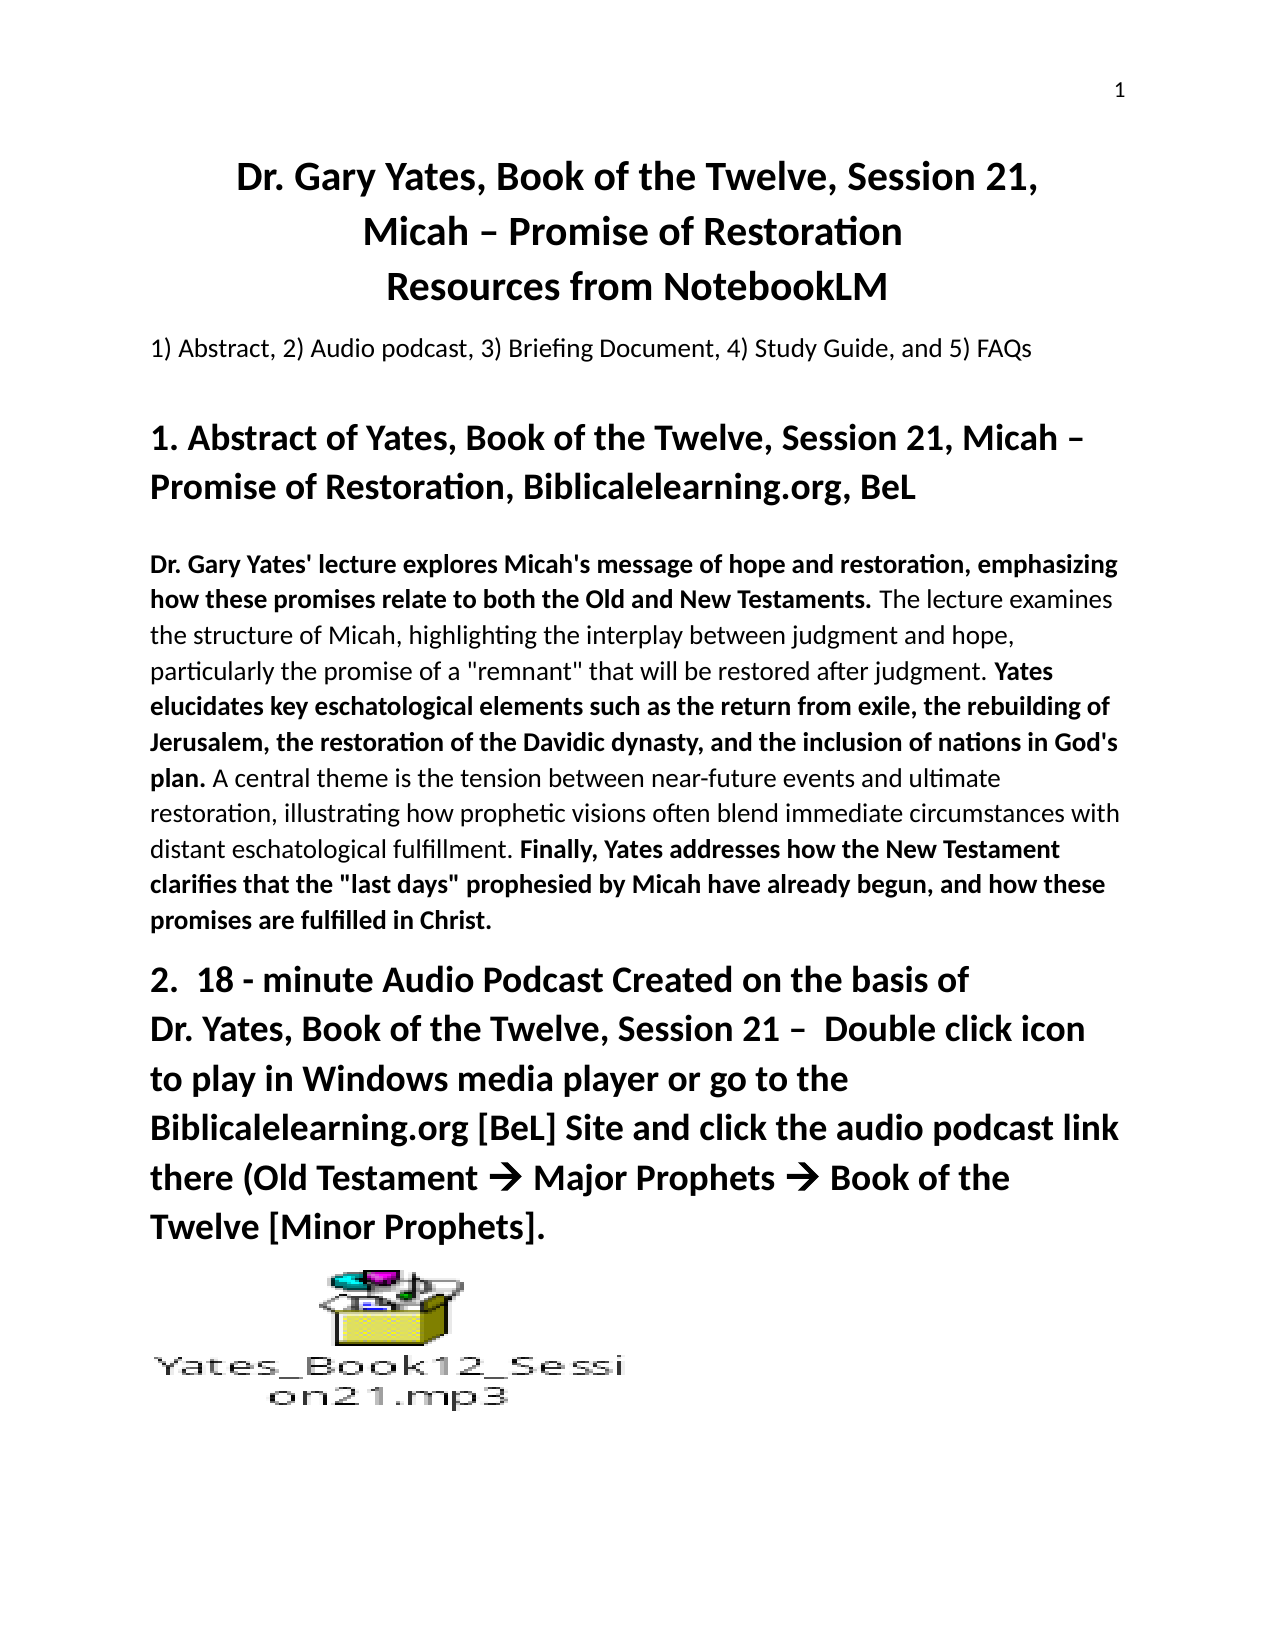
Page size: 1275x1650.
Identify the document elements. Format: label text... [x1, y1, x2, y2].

text Dr. Gary Yates, Book of the Twelve, Session 21, Micah – Promise of Restoration Resources from NotebookLM [150, 150, 1125, 311]
text 1) Abstract, 2) Audio podcast, 3) Briefing Document, 4) Study Guide, and 5) FAQs [150, 331, 1125, 394]
text 2. 18 - minute Audio Podcast Created on the basis of Dr. Yates, Book of the Twelve, Session 21 – Double click icon to play in Windows media player or go to the Biblicalelearning.org [BeL] Site and click the audio podcast link there (Old Testament Major Prophets Book of the Twelve [Minor Prophets]. [150, 956, 1125, 1249]
text 1. Abstract of Yates, Book of the Twelve, Session 21, Micah – Promise of Restoration, Biblicalelearning.org, BeL Dr. Gary Yates' lecture explores Micah's message of hope and restoration, emphasizing how these promises relate to both the Old and New Testaments. The lecture examines the structure of Micah, highlighting the interplay between judgment and hope, particularly the promise of a "remnant" that will be restored after judgment. Yates elucidates key eschatological elements such as the return from exile, the rebuilding of Jerusalem, the restoration of the Davidic dynasty, and the inclusion of nations in God's plan. A central theme is the tension between near-future events and ultimate restoration, illustrating how prophetic visions often blend immediate circumstances with distant eschatological fulfillment. Finally, Yates addresses how the New Testament clarifies that the "last days" prophesied by Micah have already begun, and how these promises are fulfilled in Christ. [150, 413, 1125, 936]
